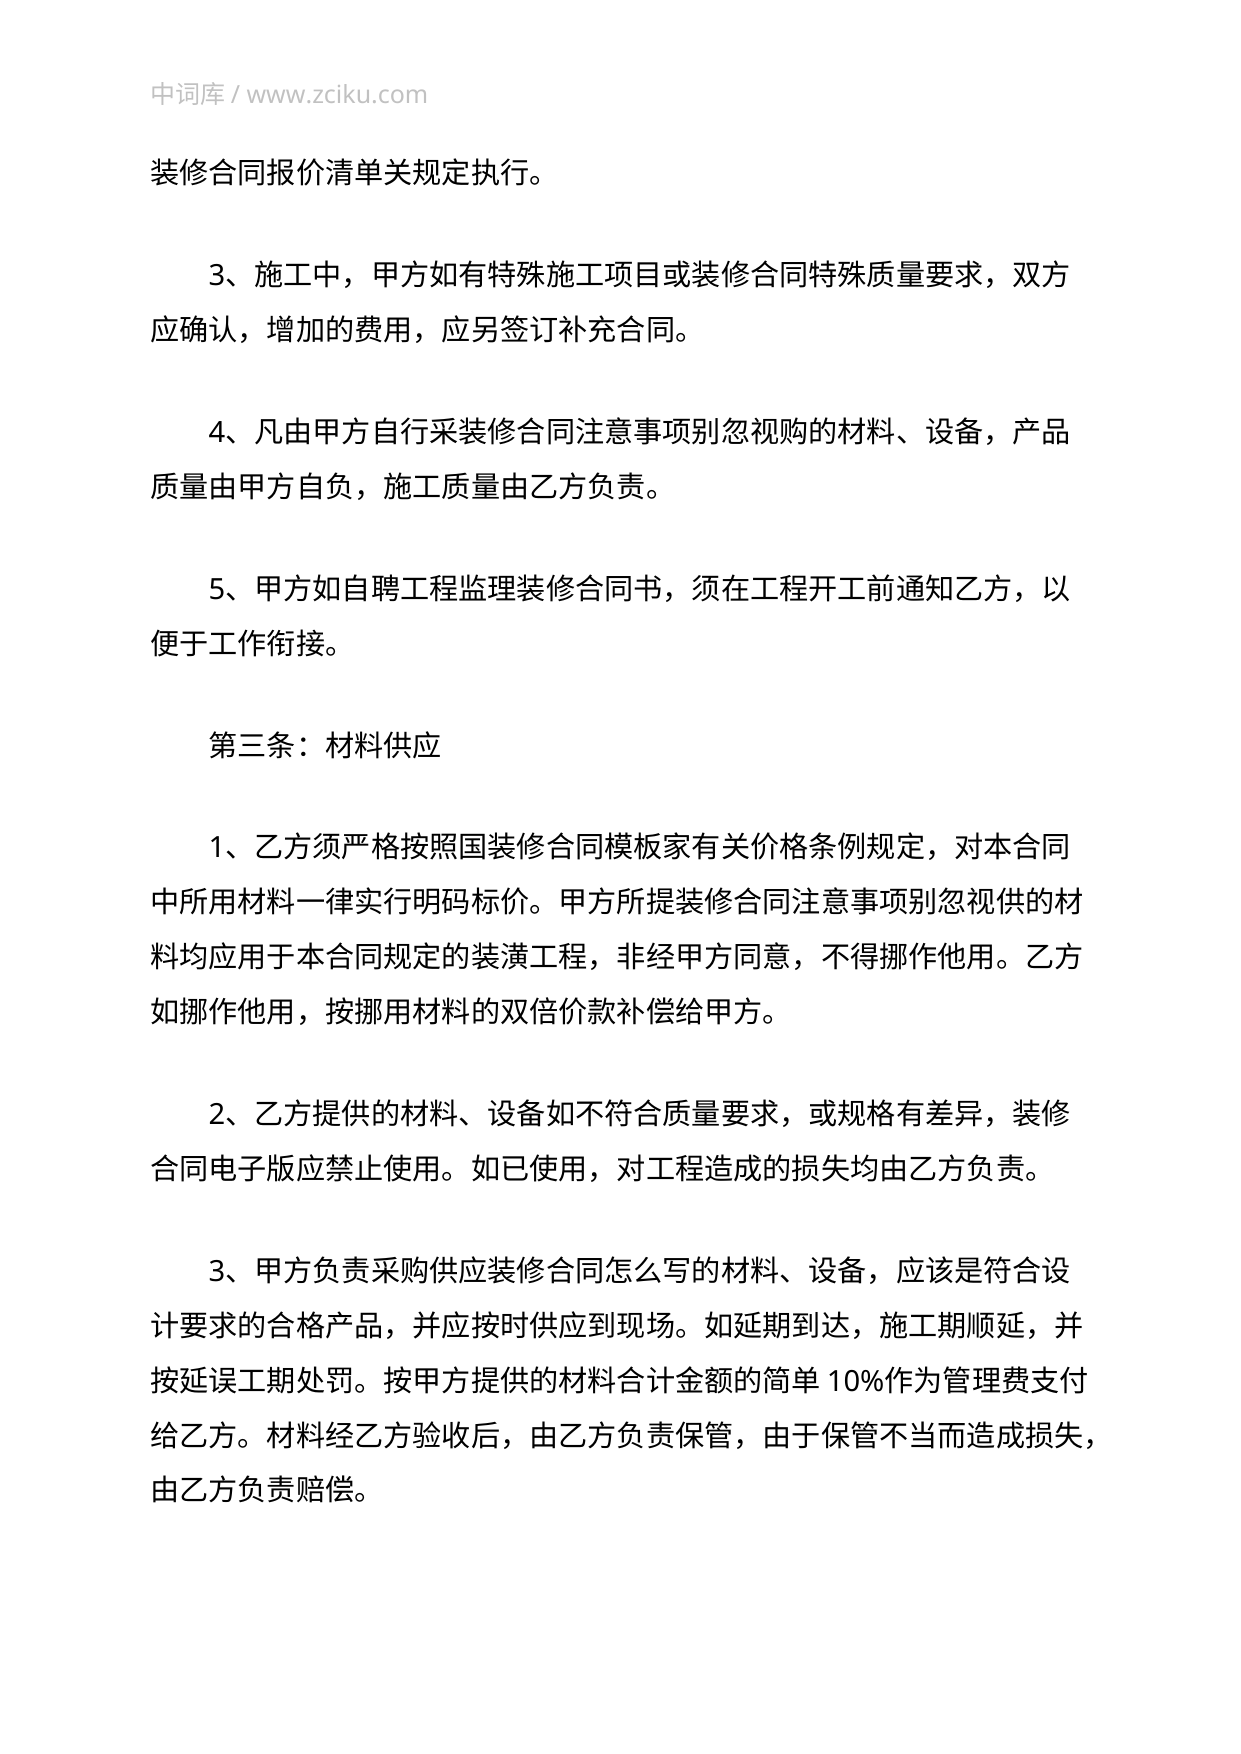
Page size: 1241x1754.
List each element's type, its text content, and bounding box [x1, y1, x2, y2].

text 3、施工中，甲方如有特殊施工项目或装修合同特殊质量要求，双方应确认，增加的费用，应另签订补充合同。 [150, 252, 1090, 349]
text 2、乙方提供的材料、设备如不符合质量要求，或规格有差异，装修合同电子版应禁止使用。如已使用，对工程造成的损失均由乙方负责。 [150, 1090, 1090, 1188]
text 3、甲方负责采购供应装修合同怎么写的材料、设备，应该是符合设计要求的合格产品，并应按时供应到现场。如延期到达，施工期顺延，并按延误工期处罚。按甲方提供的材料合计金额的简单10%作为管理费支付给乙方。材料经乙方验收后，由乙方负责保管，由于保管不当而造成损失，由乙方负责赔偿。 [150, 1247, 1090, 1509]
text 4、凡由甲方自行采装修合同注意事项别忽视购的材料、设备，产品质量由甲方自负，施工质量由乙方负责。 [150, 408, 1090, 506]
text 5、甲方如自聘工程监理装修合同书，须在工程开工前通知乙方，以便于工作衔接。 [150, 565, 1090, 663]
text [150, 150, 1090, 192]
text 第三条：材料供应 [150, 722, 1090, 764]
text 1、乙方须严格按照国装修合同模板家有关价格条例规定，对本合同中所用材料一律实行明码标价。甲方所提装修合同注意事项别忽视供的材料均应用于本合同规定的装潢工程，非经甲方同意，不得挪作他用。乙方如挪作他用，按挪用材料的双倍价款补偿给甲方。 [150, 824, 1090, 1031]
